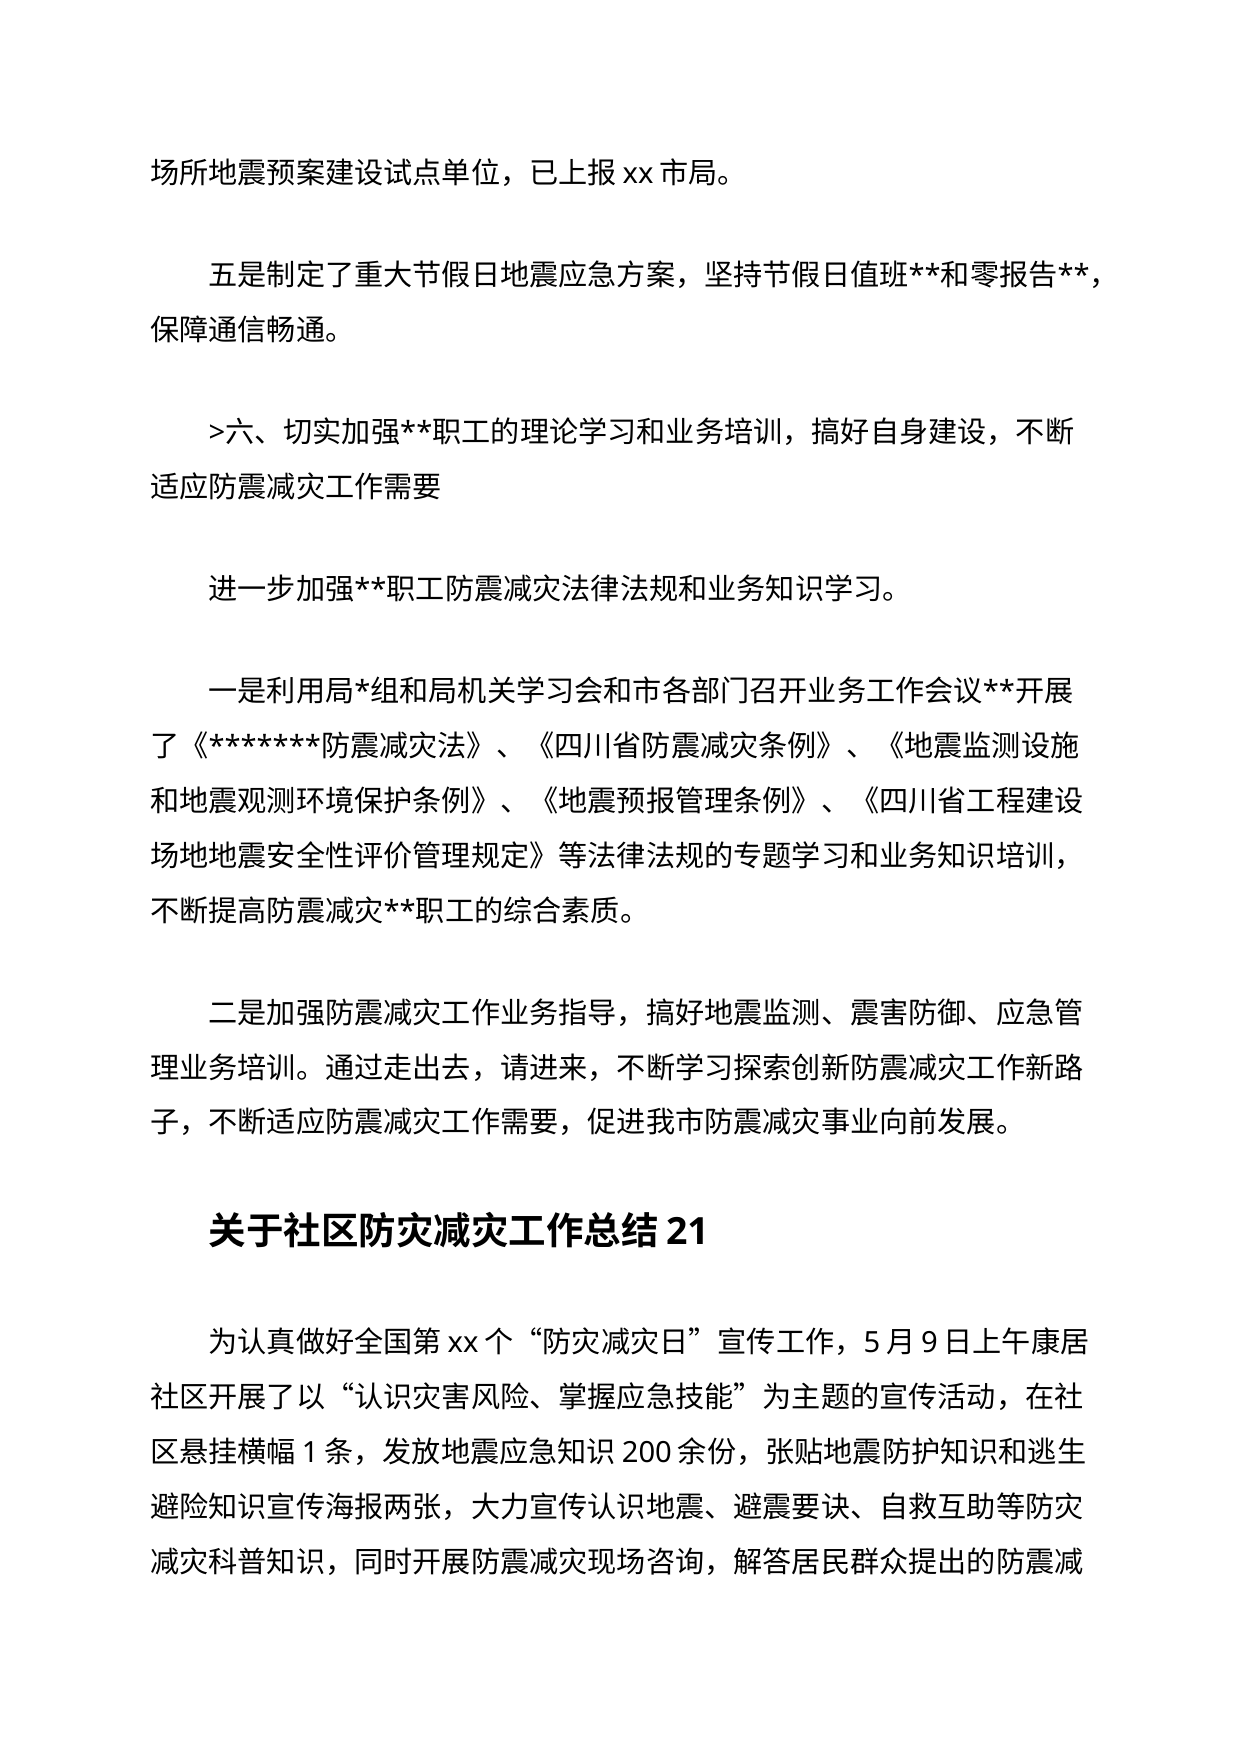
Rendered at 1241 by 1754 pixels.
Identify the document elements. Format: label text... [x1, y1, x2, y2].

text >六、切实加强**职工的理论学习和业务培训，搞好自身建设，不断适应防震减灾工作需要 [150, 409, 1090, 506]
text 一是利用局*组和局机关学习会和市各部门召开业务工作会议**开展了《*******防震减灾法》、《四川省防震减灾条例》、《地震监测设施和地震观测环境保护条例》、《地震预报管理条例》、《四川省工程建设场地地震安全性评价管理规定》等法律法规的专题学习和业务知识培训，不断提高防震减灾**职工的综合素质。 [150, 667, 1090, 930]
text 五是制定了重大节假日地震应急方案，坚持节假日值班**和零报告**，保障通信畅通。 [150, 252, 1090, 349]
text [150, 150, 1090, 192]
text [150, 1318, 1090, 1581]
text 进一步加强**职工防震减灾法律法规和业务知识学习。 [150, 566, 1090, 608]
text 二是加强防震减灾工作业务指导，搞好地震监测、震害防御、应急管理业务培训。通过走出去，请进来，不断学习探索创新防震减灾工作新路子，不断适应防震减灾工作需要，促进我市防震减灾事业向前发展。 [150, 989, 1090, 1141]
text 关于社区防灾减灾工作总结21 [150, 1201, 1090, 1255]
